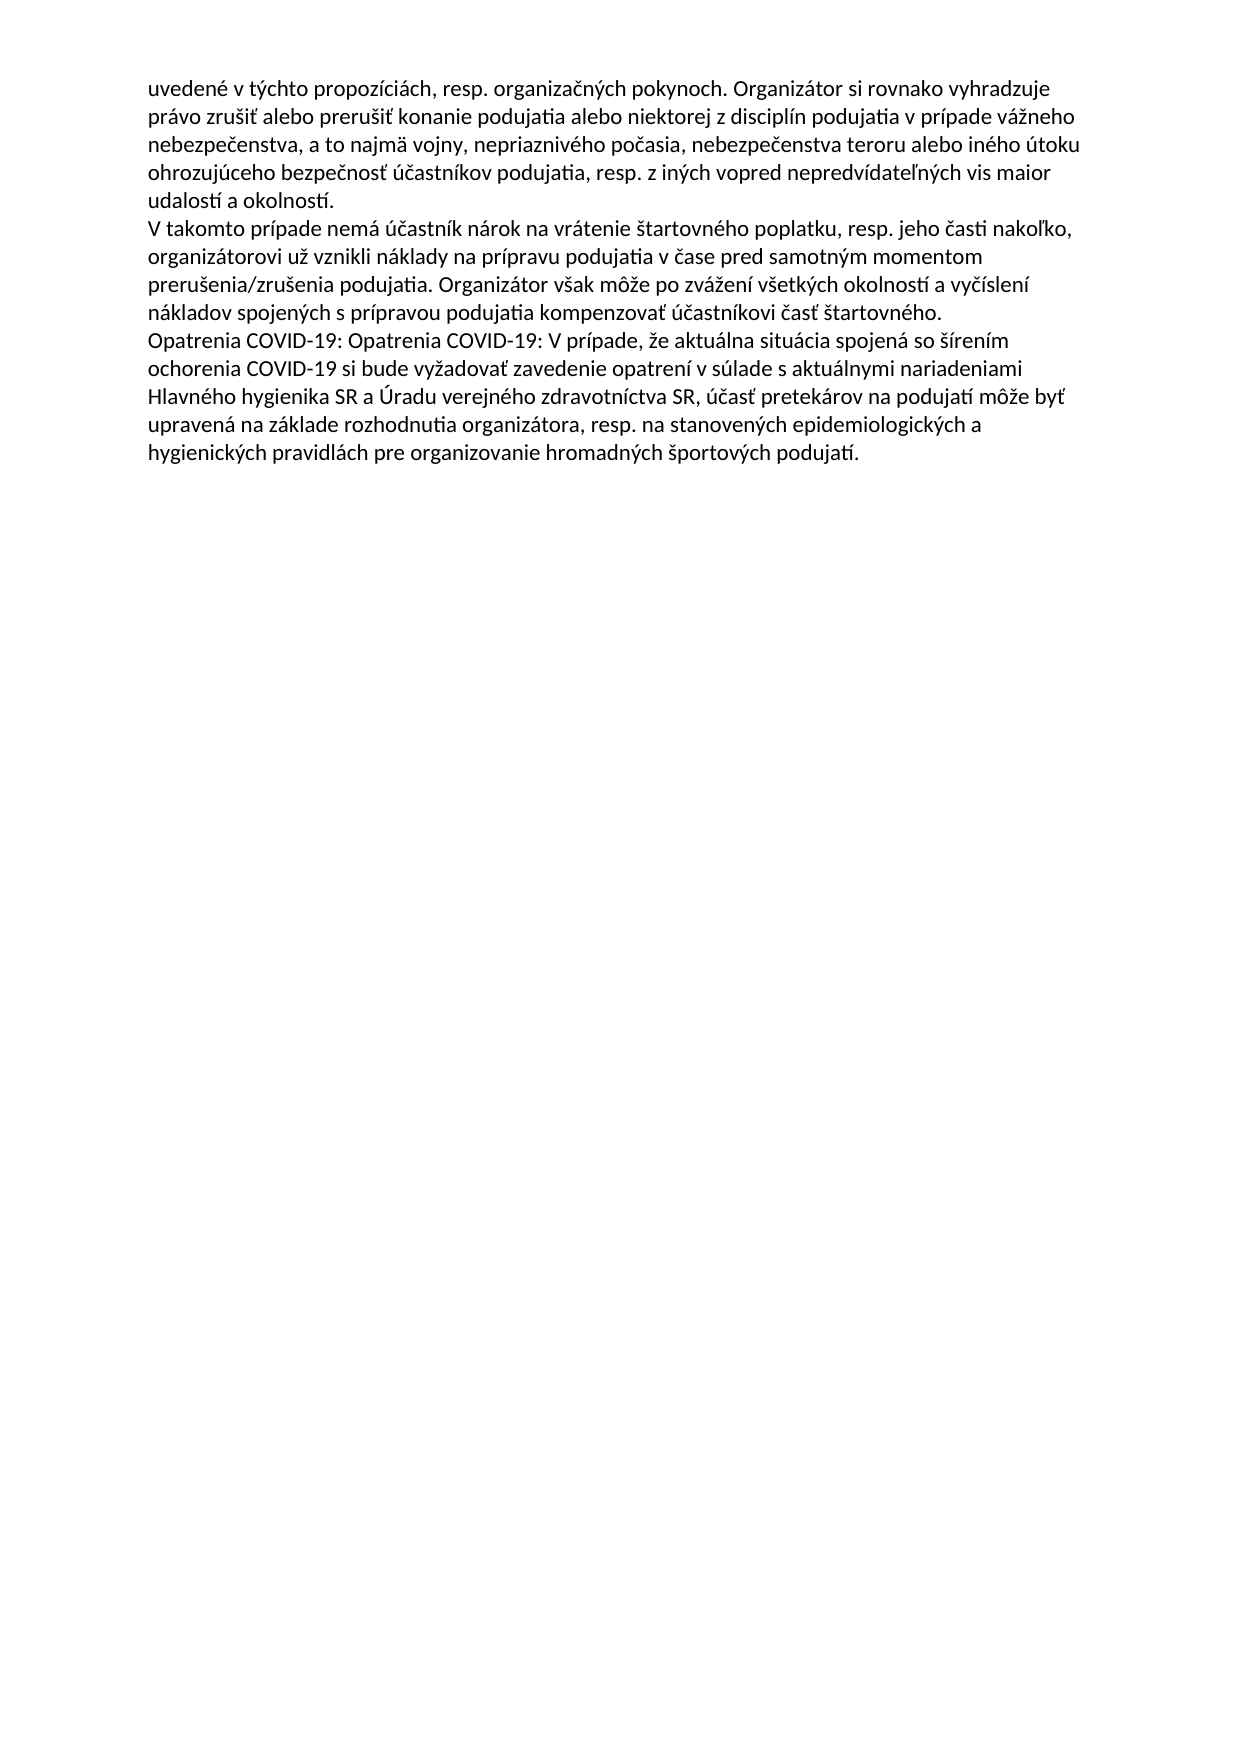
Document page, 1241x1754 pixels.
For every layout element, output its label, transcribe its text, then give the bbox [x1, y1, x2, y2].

text V takomto prípade nemá účastník nárok na vrátenie štartovného poplatku, resp. jeho časti nakoľko, organizátorovi už vznikli náklady na prípravu podujatia v čase pred samotným momentom prerušenia/zrušenia podujatia. Organizátor však môže po zvážení všetkých okolností a vyčíslení nákladov spojených s prípravou podujatia kompenzovať účastníkovi časť štartovného. [148, 214, 1093, 326]
text Opatrenia COVID-19: Opatrenia COVID-19: V prípade, že aktuálna situácia spojená so šírením ochorenia COVID-19 si bude vyžadovať zavedenie opatrení v súlade s aktuálnymi nariadeniami Hlavného hygienika SR a Úradu verejného zdravotníctva SR, účasť pretekárov na podujatí môže byť upravená na základe rozhodnutia organizátora, resp. na stanovených epidemiologických a hygienických pravidlách pre organizovanie hromadných športových podujatí. [148, 326, 1093, 466]
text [148, 74, 1093, 214]
